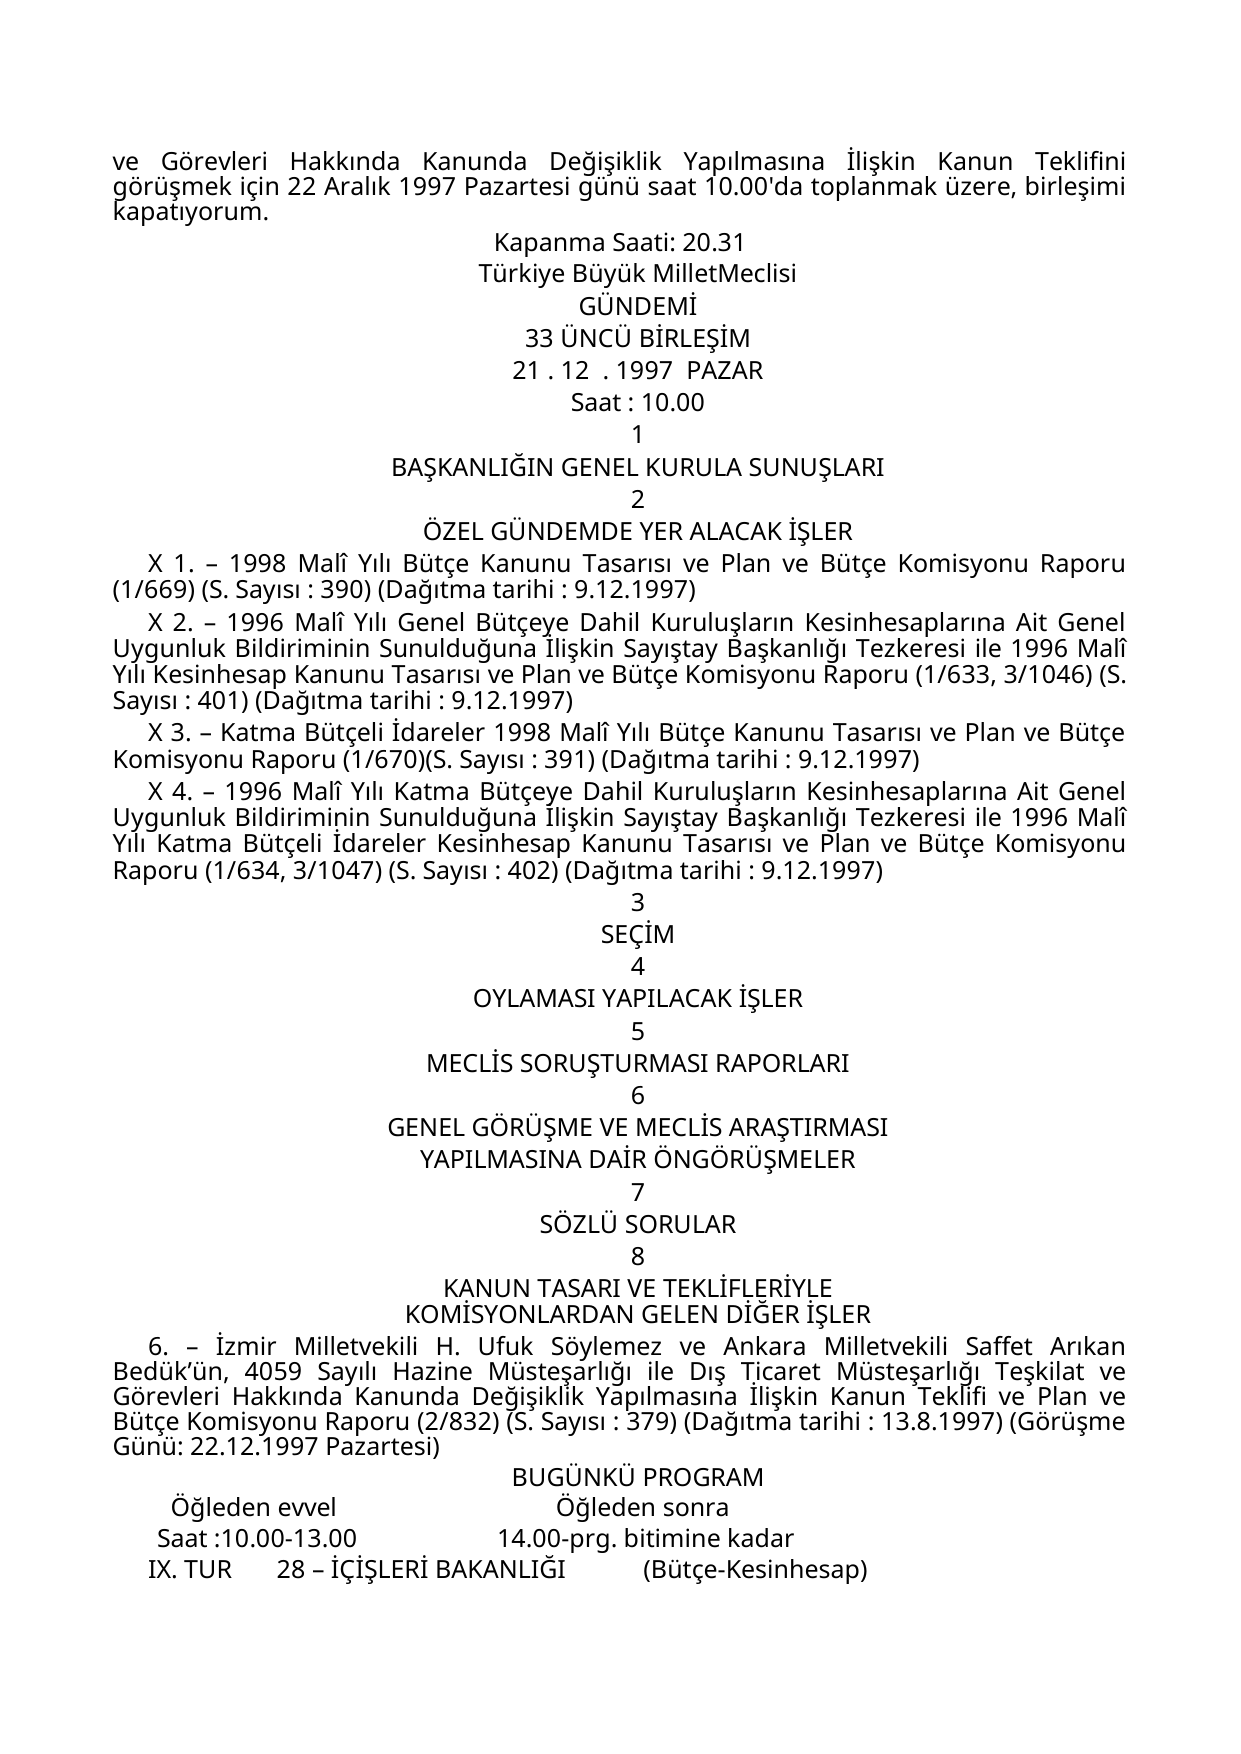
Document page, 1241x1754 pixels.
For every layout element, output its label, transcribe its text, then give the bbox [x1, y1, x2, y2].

text Saat : 10.00 [112, 391, 1128, 417]
text Türkiye Büyük MilletMeclisi [112, 262, 1128, 288]
text Kapanma Saati: 20.31 [112, 231, 1128, 256]
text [112, 150, 1128, 225]
text ÖZEL GÜNDEMDE YER ALACAK İŞLER [112, 519, 1128, 546]
text MECLİS SORUŞTURMASI RAPORLARI [112, 1051, 1128, 1077]
text 4 [112, 955, 1128, 981]
text GÜNDEMİ [112, 294, 1128, 320]
text 3 [112, 890, 1128, 917]
text 21 . 12 . 1997 PAZAR [112, 358, 1128, 385]
text YAPILMASINA DAİR ÖNGÖRÜŞMELER [112, 1148, 1128, 1174]
text BAŞKANLIĞIN GENEL KURULA SUNUŞLARI [112, 455, 1128, 481]
text BUGÜNKÜ PROGRAM [112, 1466, 1128, 1491]
text SEÇİM [112, 922, 1128, 949]
text 5 [112, 1019, 1128, 1045]
text 6 [112, 1083, 1128, 1110]
text OYLAMASI YAPILACAK İŞLER [112, 987, 1128, 1013]
text 1 [112, 423, 1128, 449]
text KANUN TASARI VE TEKLİFLERİYLE [112, 1277, 1128, 1303]
text 2 [112, 487, 1128, 513]
text X 4. – 1996 Malî Yılı Katma Bütçeye Dahil Kuruluşların Kesinhesaplarına Ait Genel Uygunluk Bildiriminin Sunulduğuna İlişkin Sayıştay Başkanlığı Tezkeresi ile 1996 Malî Yılı Katma Bütçeli İdareler Kesinhesap Kanunu Tasarısı ve Plan ve Bütçe Komisyonu Raporu (1/634, 3/1047) (S. Sayısı : 402) (Dağıtma tarihi : 9.12.1997) [112, 779, 1128, 884]
text 7 [112, 1180, 1128, 1206]
text X 3. – Katma Bütçeli İdareler 1998 Malî Yılı Bütçe Kanunu Tasarısı ve Plan ve Bütçe Komisyonu Raporu (1/670)(S. Sayısı : 391) (Dağıtma tarihi : 9.12.1997) [112, 721, 1128, 773]
text KOMİSYONLARDAN GELEN DİĞER İŞLER [112, 1303, 1128, 1329]
text 8 [112, 1244, 1128, 1271]
text X 1. – 1998 Malî Yılı Bütçe Kanunu Tasarısı ve Plan ve Bütçe Komisyonu Raporu (1/669) (S. Sayısı : 390) (Dağıtma tarihi : 9.12.1997) [112, 552, 1128, 604]
text 6. – İzmir Milletvekili H. Ufuk Söylemez ve Ankara Milletvekili Saffet Arıkan Bedük’ün, 4059 Sayılı Hazine Müsteşarlığı ile Dış Ticaret Müsteşarlığı Teşkilat ve Görevleri Hakkında Kanunda Değişiklik Yapılmasına İlişkin Kanun Teklifi ve Plan ve Bütçe Komisyonu Raporu (2/832) (S. Sayısı : 379) (Dağıtma tarihi : 13.8.1997) (Görüşme Günü: 22.12.1997 Pazartesi) [112, 1335, 1128, 1460]
text Saat :10.00-13.00 14.00-prg. bitimine kadar [112, 1528, 1128, 1553]
text GENEL GÖRÜŞME VE MECLİS ARAŞTIRMASI [112, 1116, 1128, 1142]
text IX. TUR 28 – İÇİŞLERİ BAKANLIĞI (Bütçe-Kesinhesap) [112, 1559, 1128, 1584]
text X 2. – 1996 Malî Yılı Genel Bütçeye Dahil Kuruluşların Kesinhesaplarına Ait Genel Uygunluk Bildiriminin Sunulduğuna İlişkin Sayıştay Başkanlığı Tezkeresi ile 1996 Malî Yılı Kesinhesap Kanunu Tasarısı ve Plan ve Bütçe Komisyonu Raporu (1/633, 3/1046) (S. Sayısı : 401) (Dağıtma tarihi : 9.12.1997) [112, 610, 1128, 715]
text 33 ÜNCÜ BİRLEŞİM [112, 326, 1128, 352]
text SÖZLÜ SORULAR [112, 1212, 1128, 1238]
text Öğleden evvel Öğleden sonra [112, 1497, 1128, 1522]
